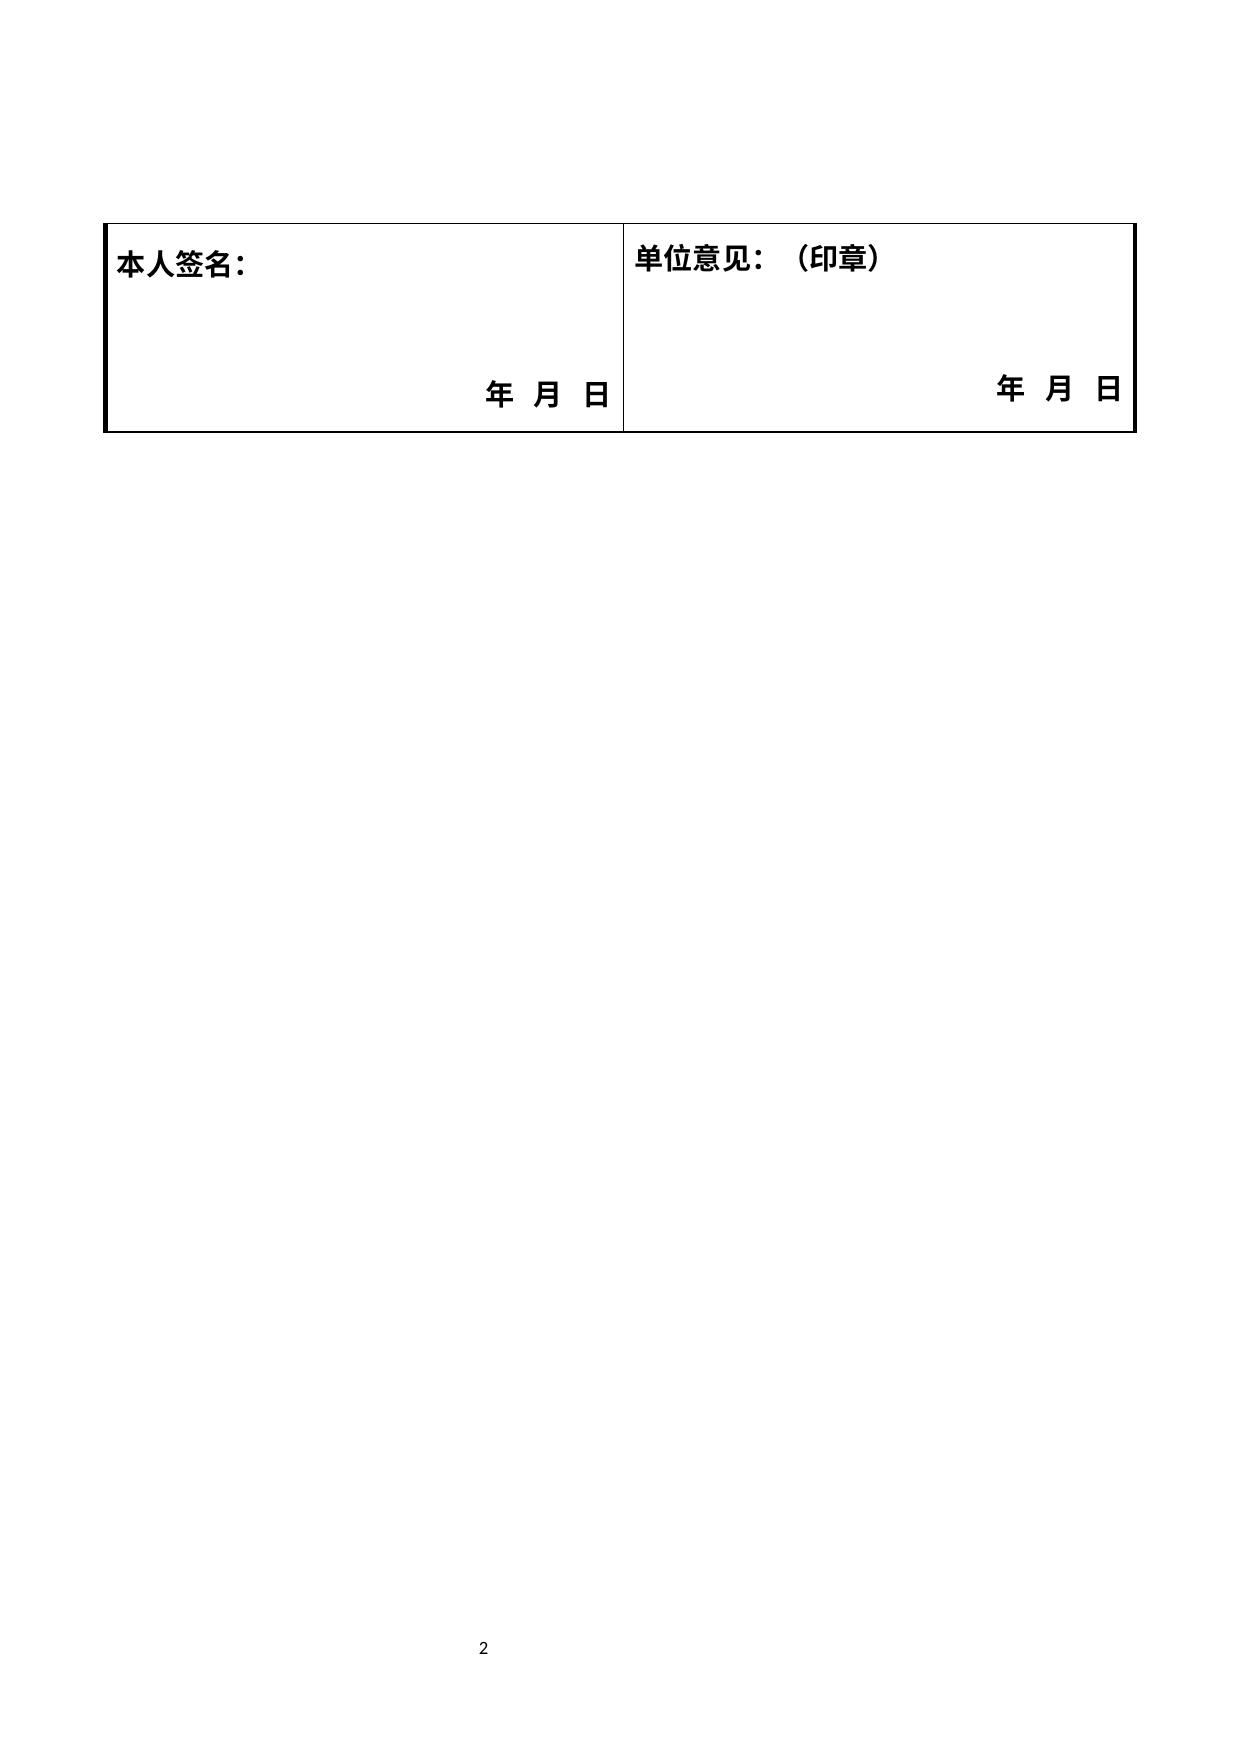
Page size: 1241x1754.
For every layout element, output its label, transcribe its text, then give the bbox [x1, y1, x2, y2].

table_cell 单位意见：（印章） 年 月 日 [624, 224, 1133, 431]
table_cell 本人签名： 年 月 日 [108, 224, 623, 431]
